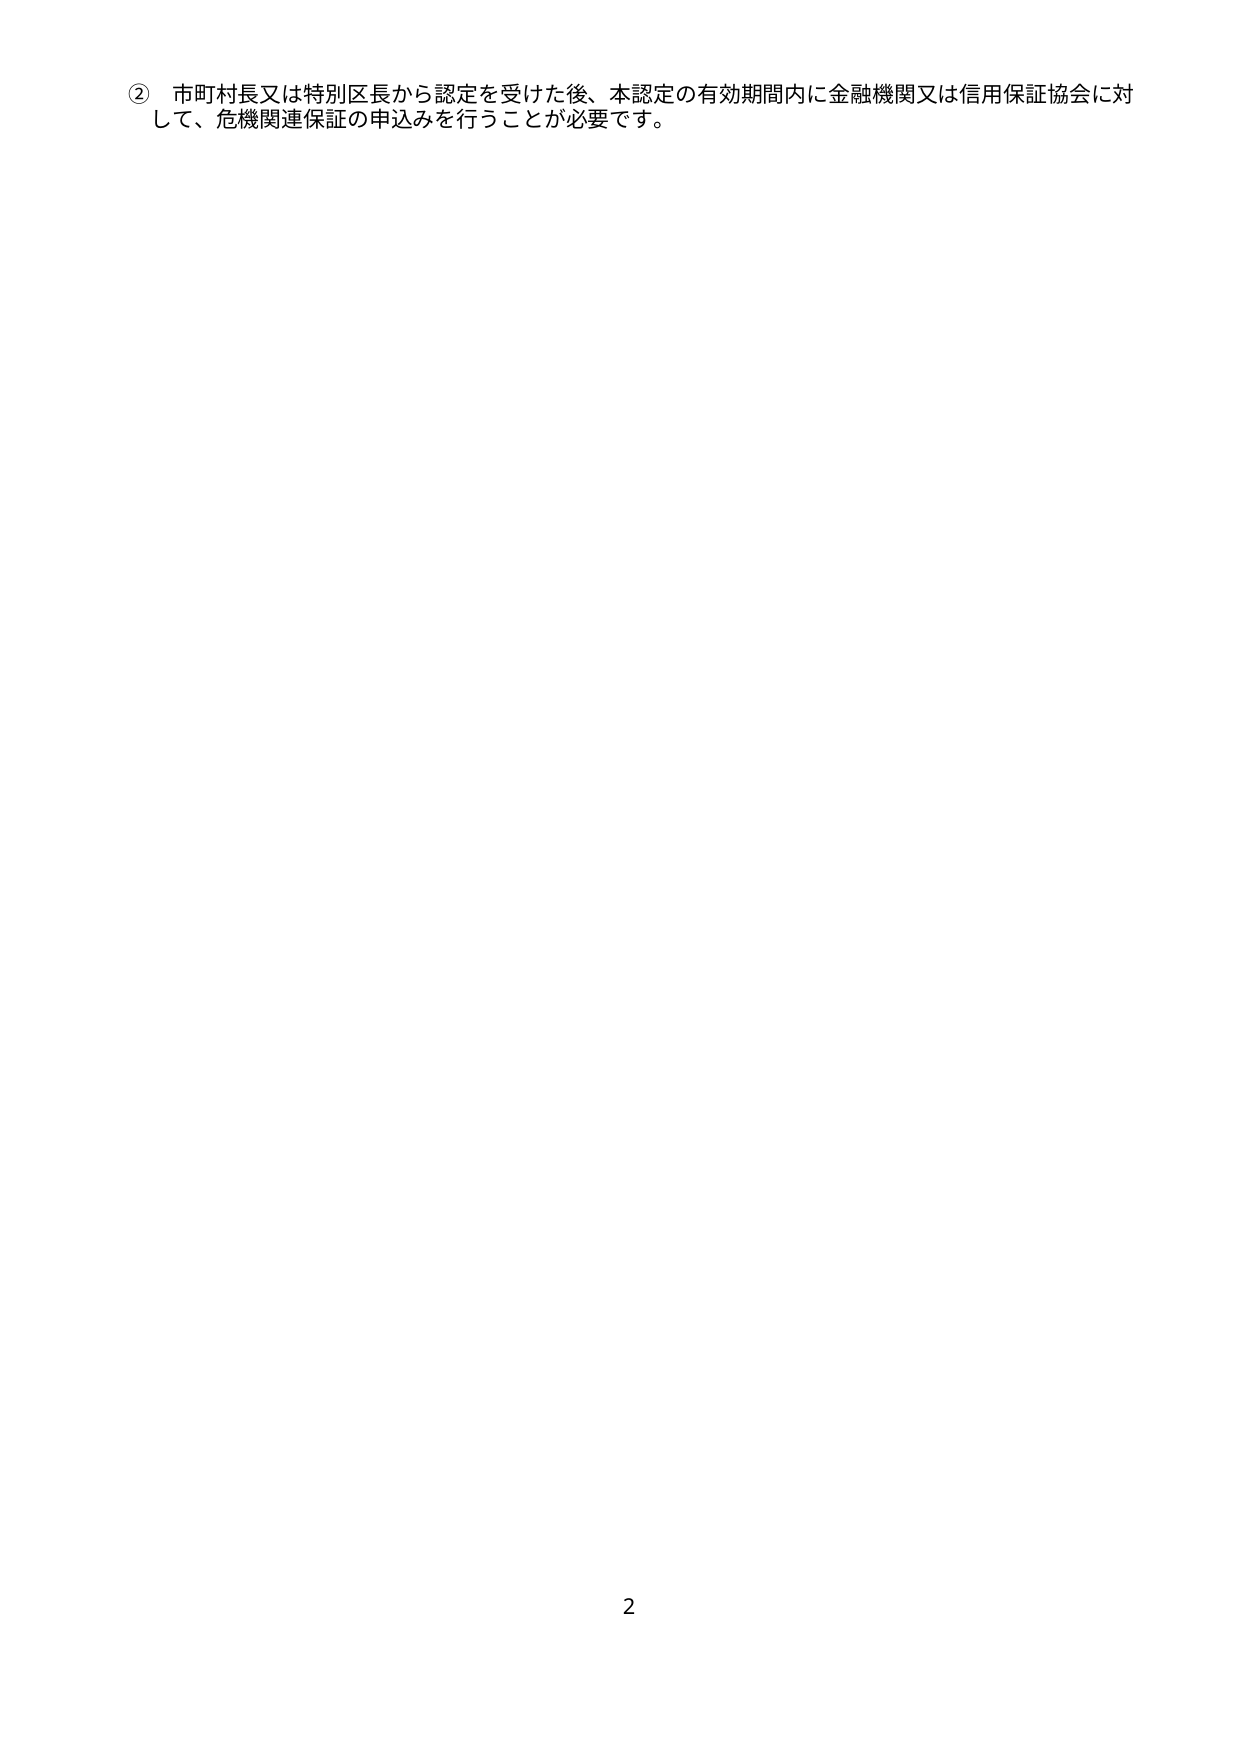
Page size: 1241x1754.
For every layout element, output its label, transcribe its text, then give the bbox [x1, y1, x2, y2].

text ② 市町村長又は特別区長から認定を受けた後、本認定の有効期間内に金融機関又は信用保証協会に対して、危機関連保証の申込みを行うことが必要です。 [106, 83, 1152, 133]
